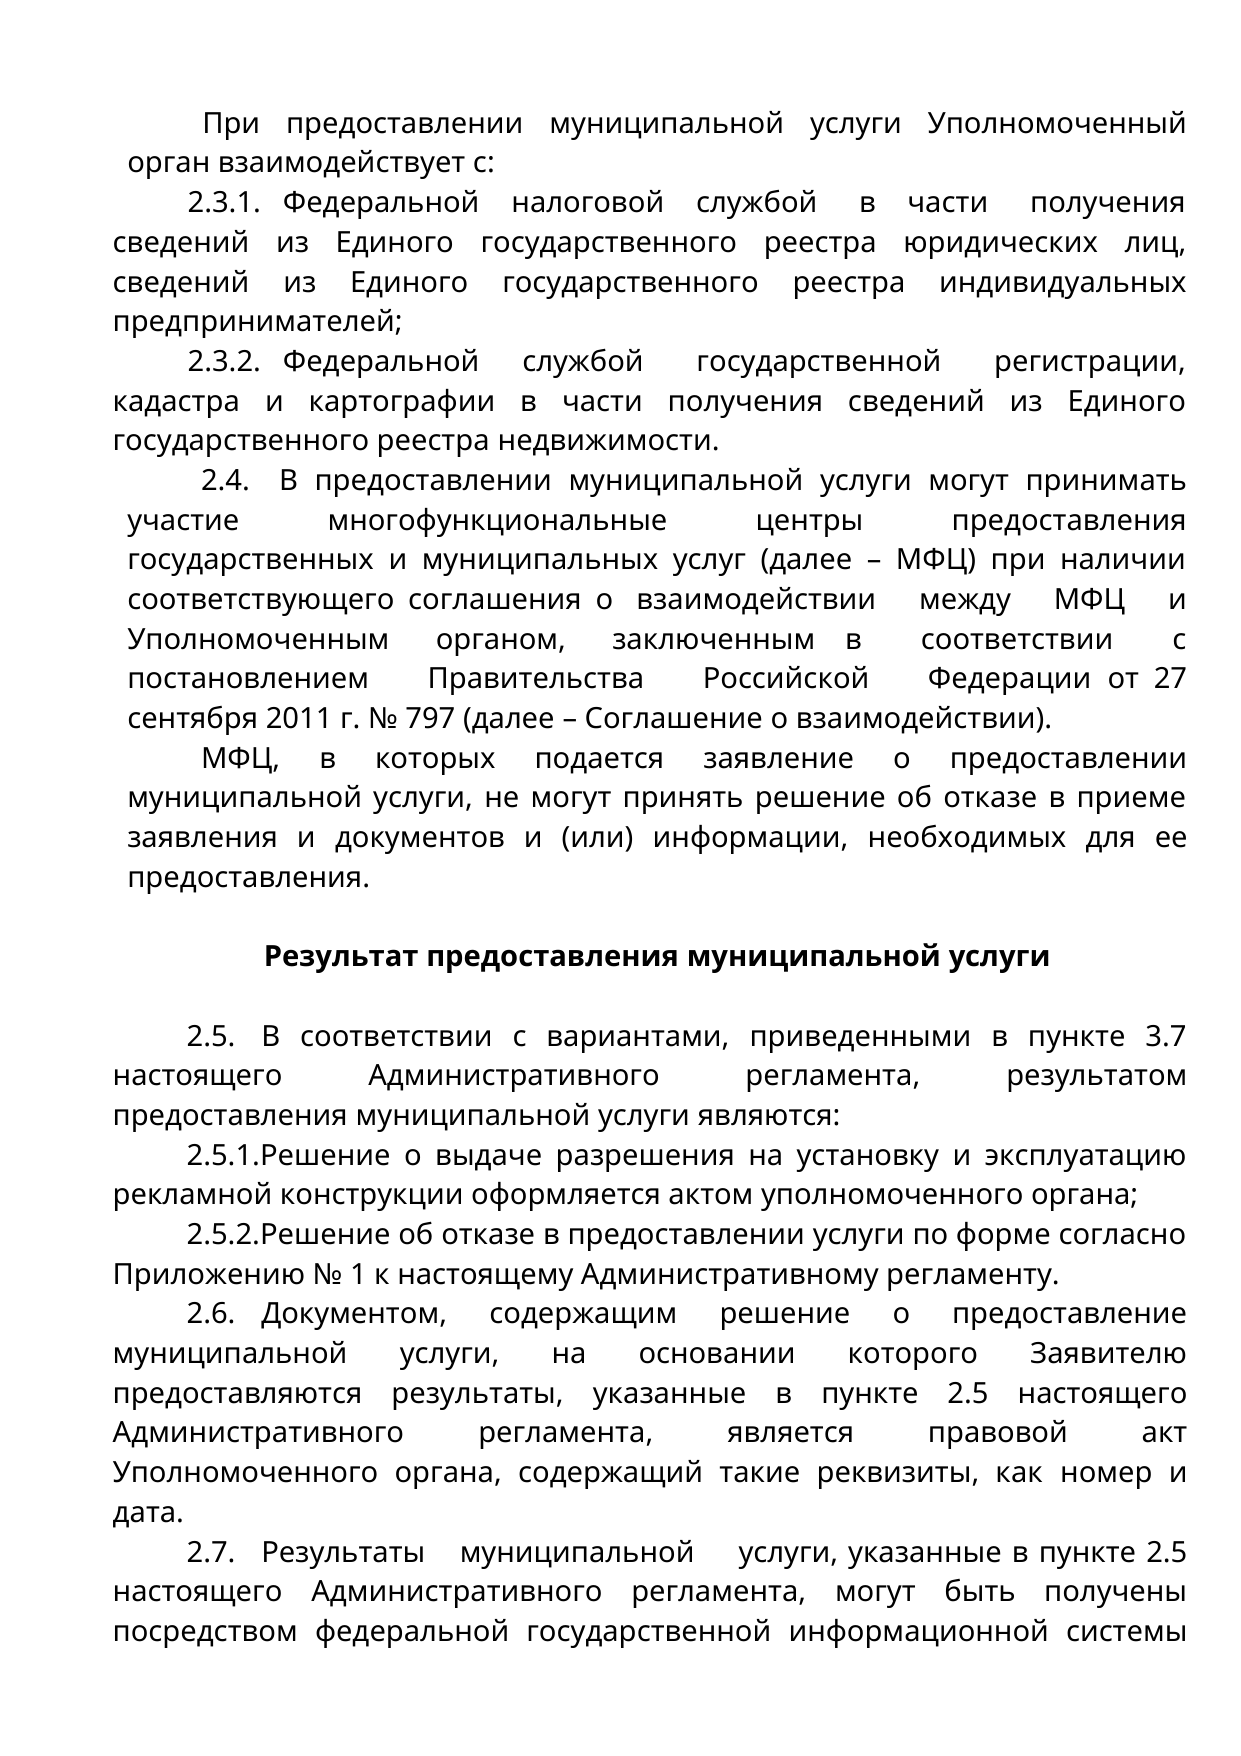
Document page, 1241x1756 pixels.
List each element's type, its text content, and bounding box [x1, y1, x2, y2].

list Федеральной службой государственной регистрации, кадастра и картографии в части получения сведений из Единого государственного реестра недвижимости. [112, 340, 1187, 459]
list Решение о выдаче разрешения на установку и эксплуатацию рекламной конструкции оформляется актом уполномоченного органа; [112, 1134, 1187, 1213]
list Федеральной налоговой службой в части получения сведений из Единого государственного реестра юридических лиц, сведений из Единого государственного реестра индивидуальных предпринимателей; [112, 181, 1187, 340]
text При предоставлении муниципальной услуги Уполномоченный орган взаимодействует с: [127, 102, 1187, 181]
list В соответствии с вариантами, приведенными в пункте 3.7 настоящего Административного регламента, результатом предоставления муниципальной услуги являются: [112, 1015, 1187, 1134]
list В предоставлении муниципальной услуги могут принимать участие многофункциональные центры предоставления государственных и муниципальных услуг (далее – МФЦ) при наличии соответствующего соглашения о взаимодействии между МФЦ и Уполномоченным органом, заключенным в соответствии с постановлением Правительства Российской Федерации от 27 сентября 2011 г. № 797 (далее – Соглашение о взаимодействии). [127, 459, 1187, 737]
list Решение об отказе в предоставлении услуги по форме согласно Приложению № 1 к настоящему Административному регламенту. [112, 1213, 1187, 1293]
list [112, 1531, 1187, 1650]
list Документом, содержащим решение о предоставление муниципальной услуги, на основании которого Заявителю предоставляются результаты, указанные в пункте 2.5 настоящего Административного регламента, является правовой акт Уполномоченного органа, содержащий такие реквизиты, как номер и дата. [112, 1293, 1187, 1531]
text МФЦ, в которых подается заявление о предоставлении муниципальной услуги, не могут принять решение об отказе в приеме заявления и документов и (или) информации, необходимых для ее предоставления. [127, 737, 1187, 896]
subtitle Результат предоставления муниципальной услуги [152, 936, 1162, 975]
